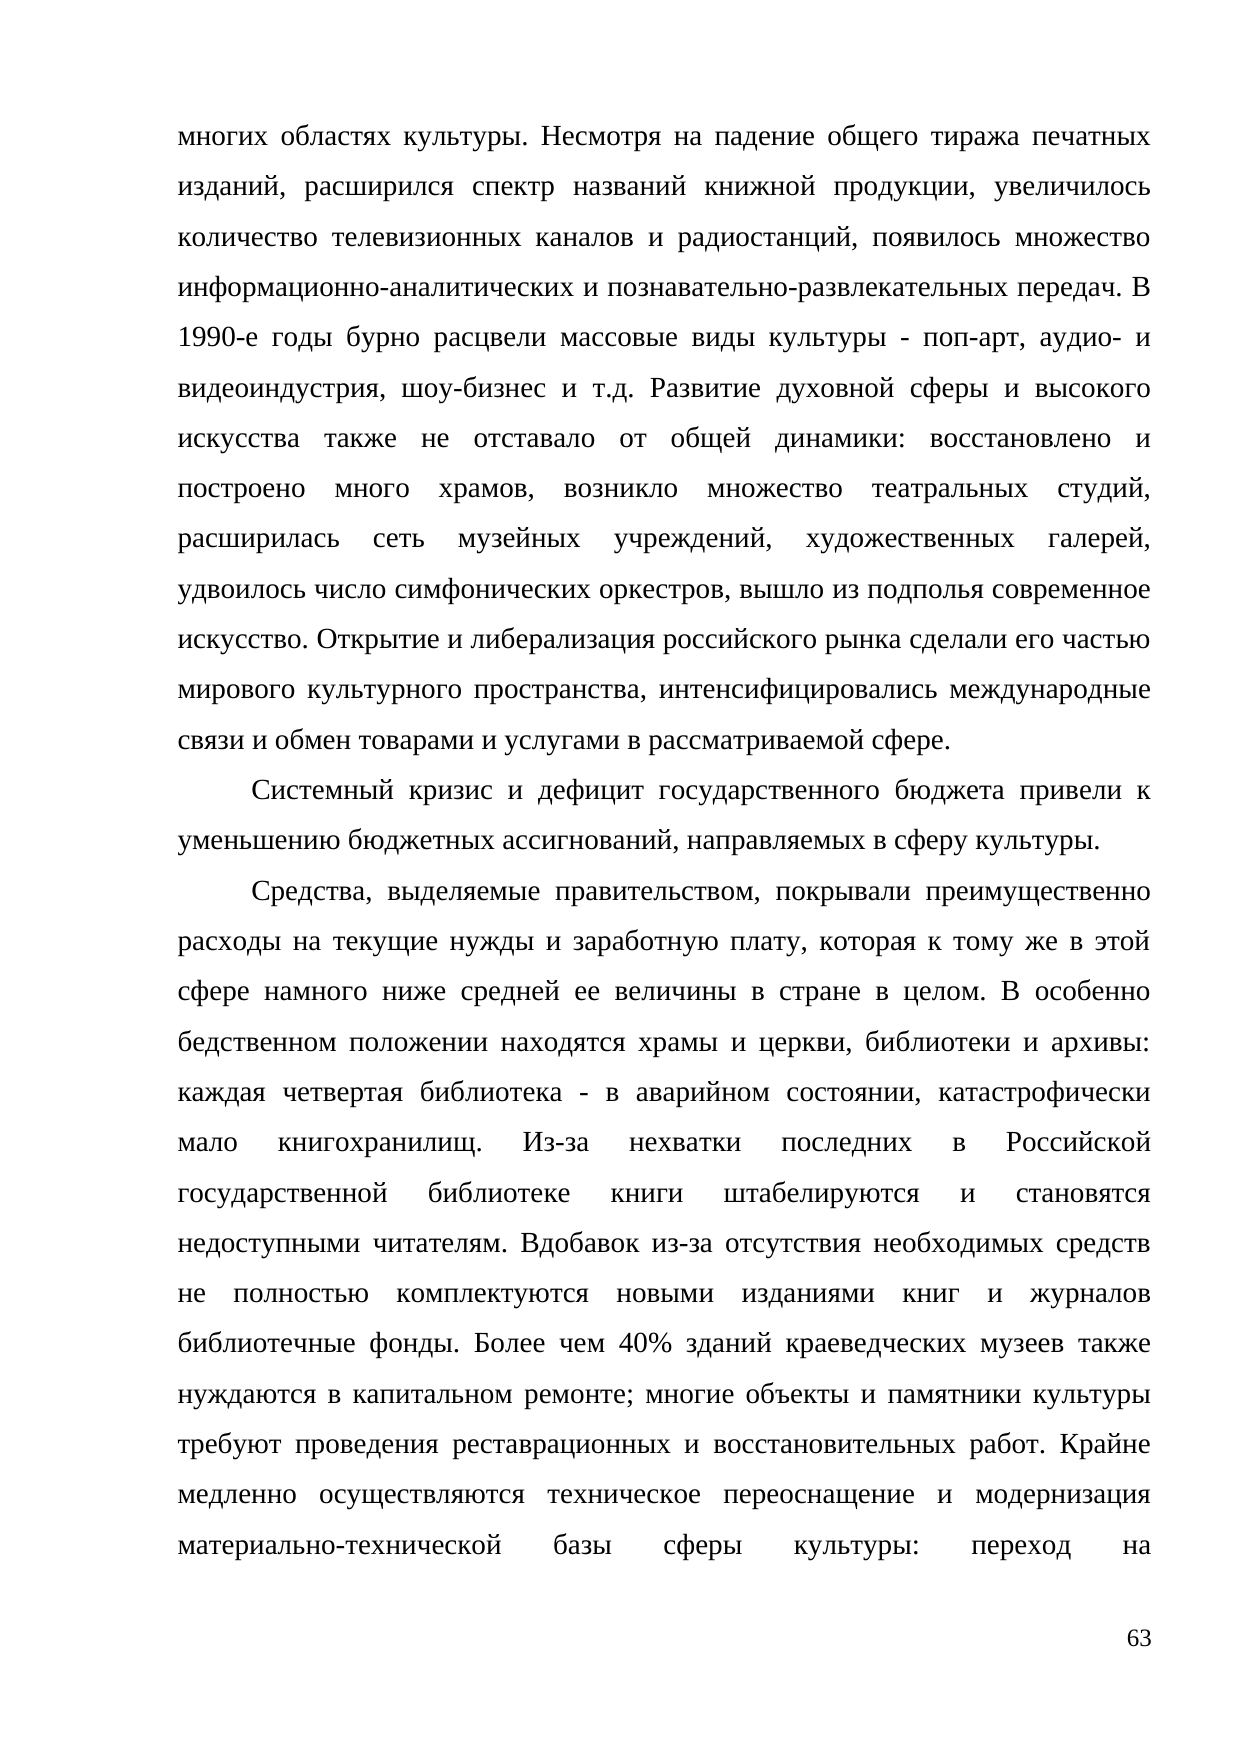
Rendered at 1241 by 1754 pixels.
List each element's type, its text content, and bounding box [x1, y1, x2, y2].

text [177, 873, 1152, 1560]
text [177, 118, 1152, 755]
text Системный кризис и дефицит государственного бюджета привели к уменьшению бюджетных ассигнований, направляемых в сферу культуры. [177, 772, 1152, 856]
